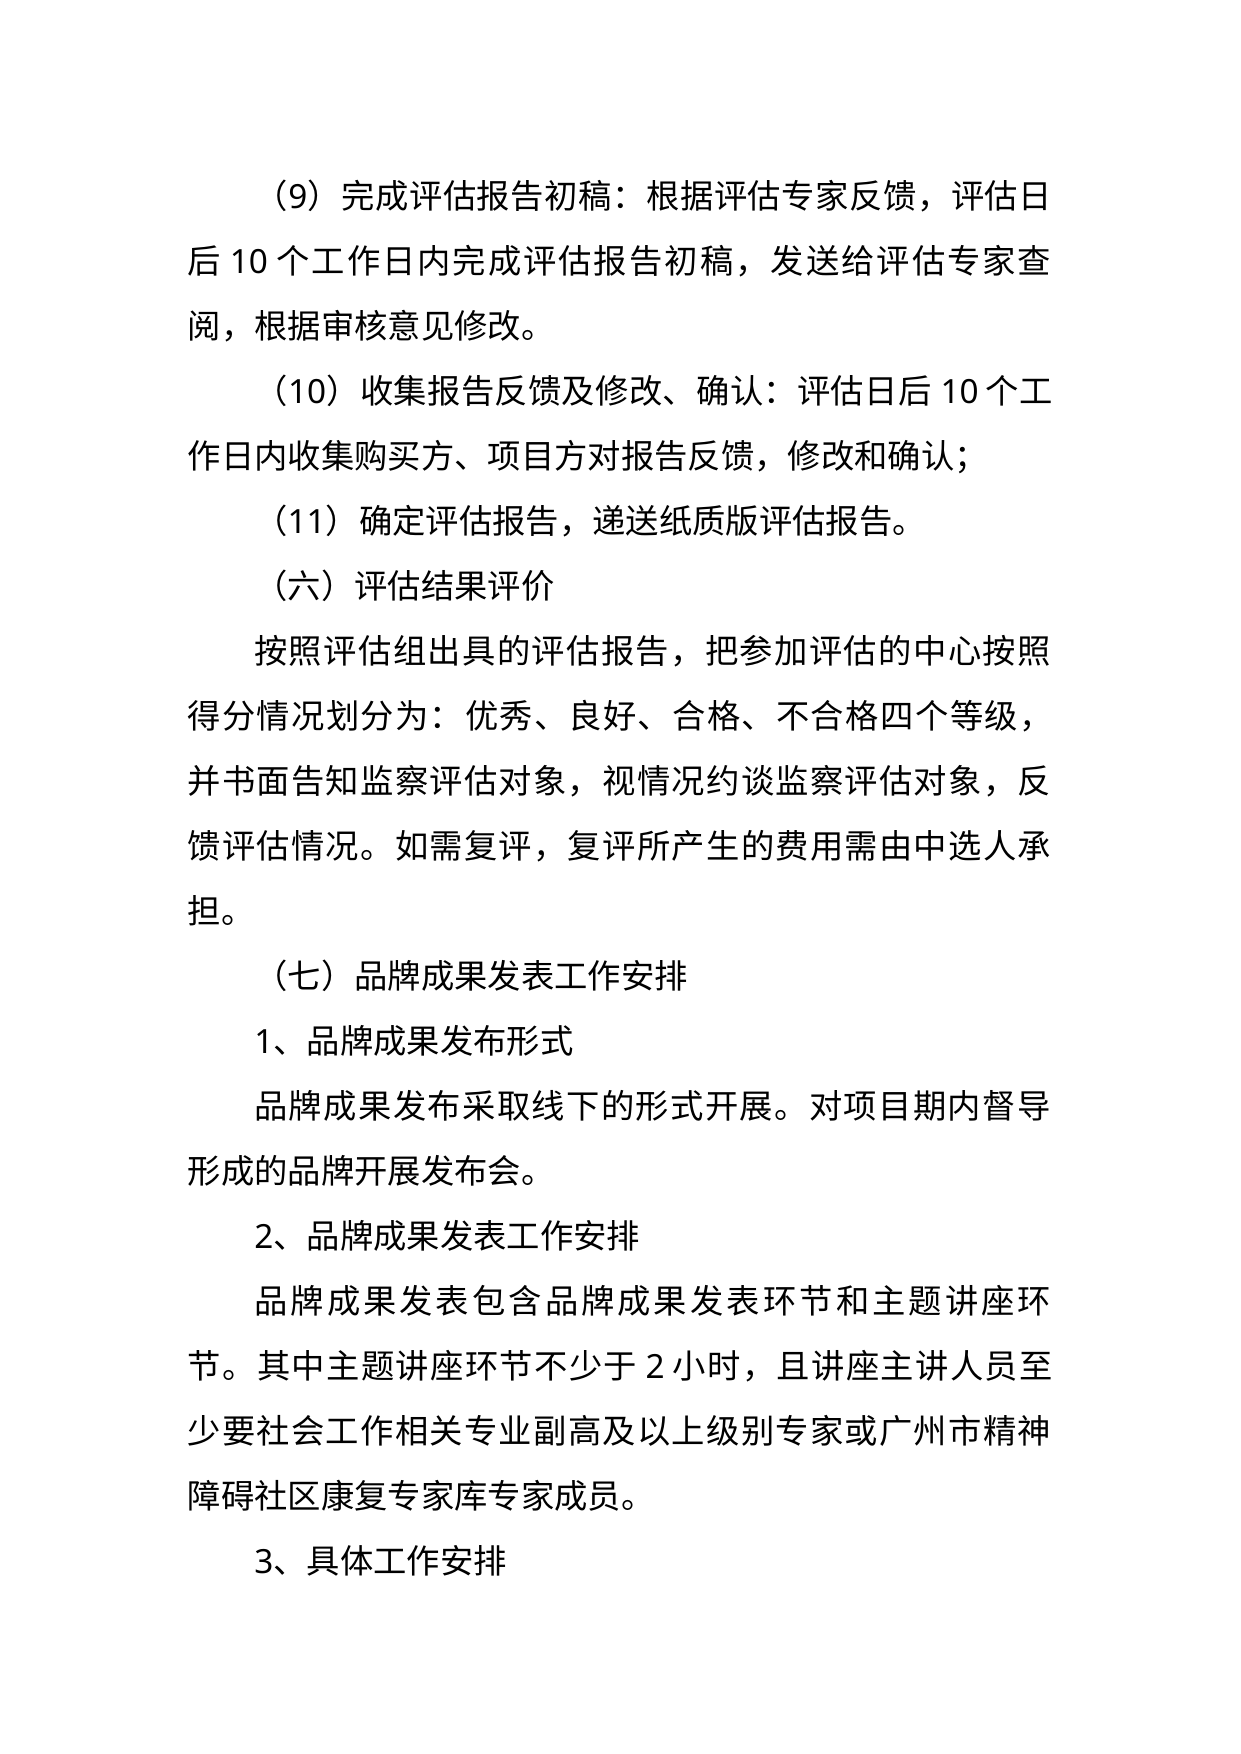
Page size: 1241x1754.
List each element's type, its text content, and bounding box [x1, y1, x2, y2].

text 品牌成果发表包含品牌成果发表环节和主题讲座环节。其中主题讲座环节不少于2小时，且讲座主讲人员至少要社会工作相关专业副高及以上级别专家或广州市精神障碍社区康复专家库专家成员。 [187, 1267, 1053, 1527]
text 3、具体工作安排 [187, 1527, 1053, 1592]
text 品牌成果发布采取线下的形式开展。对项目期内督导形成的品牌开展发布会。 [187, 1072, 1053, 1202]
text （10）收集报告反馈及修改、确认：评估日后10个工作日内收集购买方、项目方对报告反馈，修改和确认； [187, 357, 1053, 487]
text （9）完成评估报告初稿：根据评估专家反馈，评估日后10个工作日内完成评估报告初稿，发送给评估专家查阅，根据审核意见修改。 [187, 162, 1053, 357]
text 1、品牌成果发布形式 [187, 1007, 1053, 1072]
text （11）确定评估报告，递送纸质版评估报告。 [187, 487, 1053, 552]
text （六）评估结果评价 [187, 552, 1053, 617]
text 按照评估组出具的评估报告，把参加评估的中心按照得分情况划分为：优秀、良好、合格、不合格四个等级，并书面告知监察评估对象，视情况约谈监察评估对象，反馈评估情况。如需复评，复评所产生的费用需由中选人承担。 [187, 617, 1053, 942]
text 2、品牌成果发表工作安排 [187, 1202, 1053, 1267]
text （七）品牌成果发表工作安排 [187, 942, 1053, 1007]
